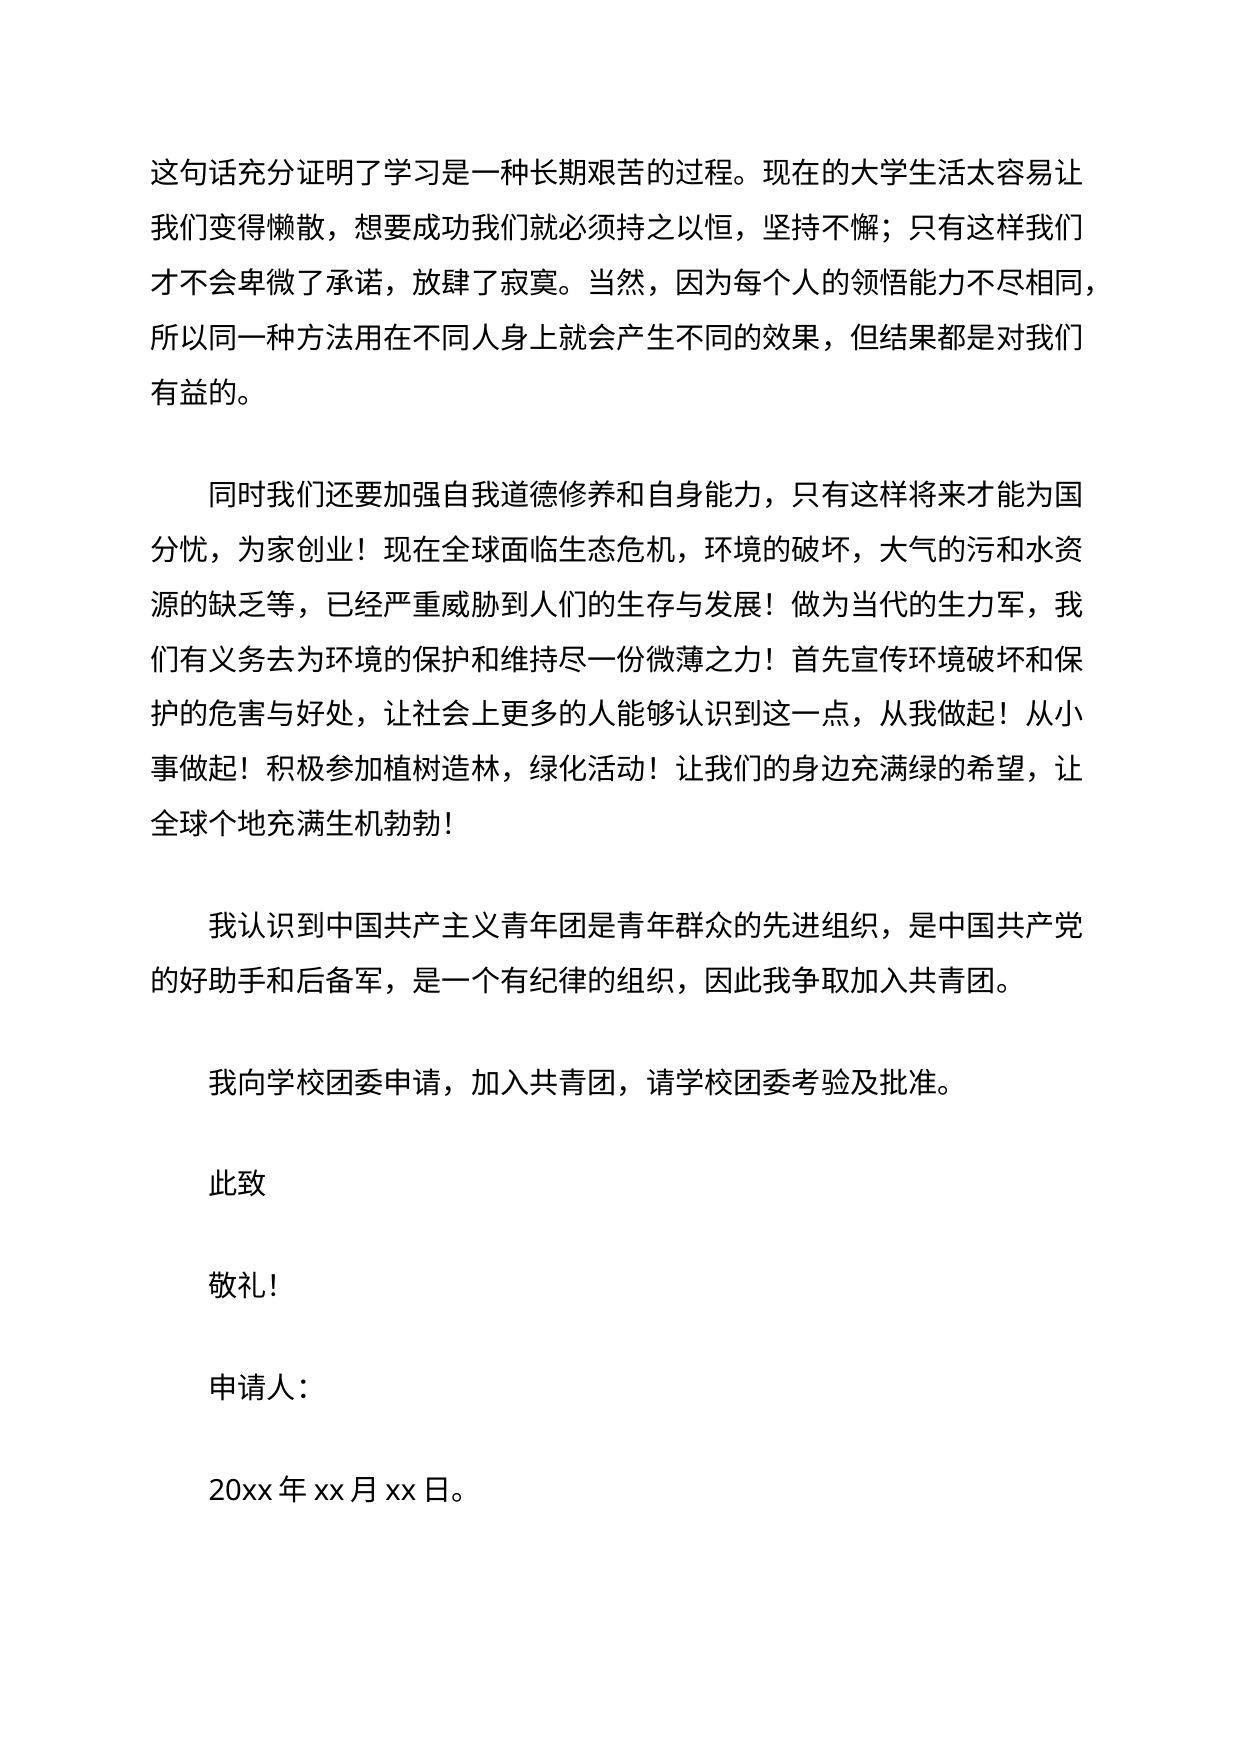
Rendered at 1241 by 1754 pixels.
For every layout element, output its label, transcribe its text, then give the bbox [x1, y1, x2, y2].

text 我向学校团委申请，加入共青团，请学校团委考验及批准。 [150, 1059, 1090, 1101]
text 同时我们还要加强自我道德修养和自身能力，只有这样将来才能为国分忧，为家创业！现在全球面临生态危机，环境的破坏，大气的污和水资源的缺乏等，已经严重威胁到人们的生存与发展！做为当代的生力军，我们有义务去为环境的保护和维持尽一份微薄之力！首先宣传环境破坏和保护的危害与好处，让社会上更多的人能够认识到这一点，从我做起！从小事做起！积极参加植树造林，绿化活动！让我们的身边充满绿的希望，让全球个地充满生机勃勃！ [150, 471, 1090, 843]
text 敬礼！ [150, 1263, 1090, 1305]
text 20xx年xx月xx日。 [150, 1466, 1090, 1509]
text 申请人： [150, 1364, 1090, 1407]
text 我认识到中国共产主义青年团是青年群众的先进组织，是中国共产党的好助手和后备军，是一个有纪律的组织，因此我争取加入共青团。 [150, 902, 1090, 1000]
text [150, 150, 1090, 412]
text 此致 [150, 1161, 1090, 1203]
